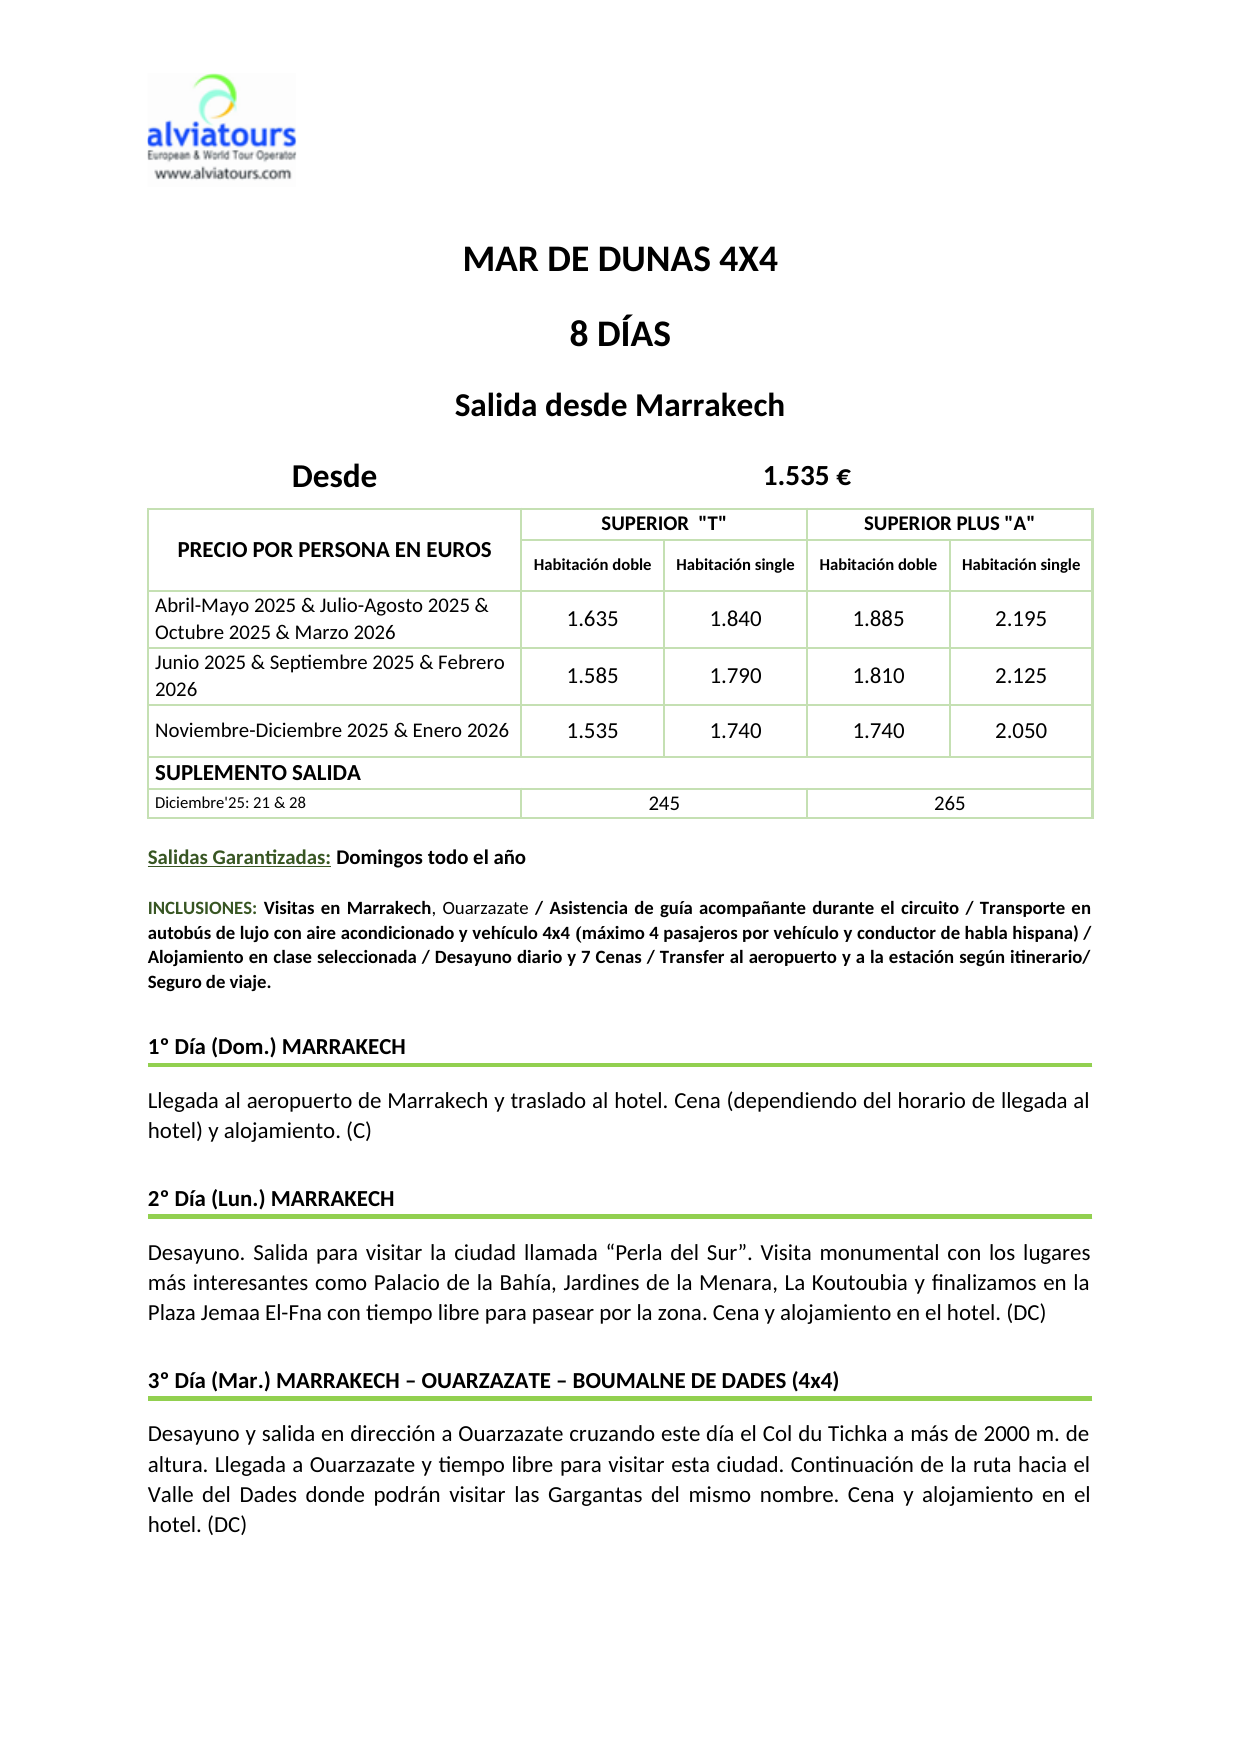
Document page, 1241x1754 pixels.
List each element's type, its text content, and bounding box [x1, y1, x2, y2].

subtitle MAR DE DUNAS 4X4 [148, 235, 1092, 281]
table_cell SUPLEMENTO SALIDA [149, 758, 1091, 788]
table_cell 2.195 [951, 592, 1091, 647]
table_cell 1.740 [665, 706, 806, 756]
table_cell 1.740 [808, 706, 949, 756]
table_cell 1.585 [522, 649, 663, 703]
table_cell 1.810 [808, 649, 949, 703]
table_cell Junio 2025 & Septiembre 2025 & Febrero 2026 [149, 649, 520, 703]
table_cell 2.125 [951, 649, 1091, 703]
table_cell Abril-Mayo 2025 & Julio-Agosto 2025 & Octubre 2025 & Marzo 2026 [149, 592, 520, 647]
text Salida desde Marrakech [148, 384, 1092, 425]
table_cell 265 [808, 790, 1091, 817]
table_cell SUPERIOR PLUS "A" [808, 510, 1091, 539]
table_header 1.535 € [521, 445, 1092, 507]
text Llegada al aeropuerto de Marrakech y traslado al hotel. Cena (dependiendo del horario de llegada al hotel) y alojamiento. (C) [148, 1086, 1092, 1144]
text Desayuno y salida en dirección a Ouarzazate cruzando este día el Col du Tichka a más de 2000 m. de altura. Llegada a Ouarzazate y tiempo libre para visitar esta ciudad. Continuación de la ruta hacia el Valle del Dades donde podrán visitar las Gargantas del mismo nombre. Cena y alojamiento en el hotel. (DC) [148, 1419, 1092, 1538]
table_cell 1.635 [522, 592, 663, 647]
subtitle 8 DÍAS [148, 310, 1092, 356]
table_cell Habitación doble [522, 541, 663, 590]
text 1º Día (Dom.) MARRAKECH [148, 1032, 1092, 1063]
text INCLUSIONES: Visitas en Marrakech, Ouarzazate / Asistencia de guía acompañante durante el circuito / Transporte en autobús de lujo con aire acondicionado y vehículo 4x4 (máximo 4 pasajeros por vehículo y conductor de habla hispana) / Alojamiento en clase seleccionada / Desayuno diario y 7 Cenas / Transfer al aeropuerto y a la estación según itinerario/ Seguro de viaje. [148, 896, 1092, 993]
table_cell SUPERIOR "T" [522, 510, 806, 539]
table_cell Habitación single [665, 541, 806, 590]
table_header Desde [148, 445, 521, 507]
text 3º Día (Mar.) MARRAKECH – OUARZAZATE – BOUMALNE DE DADES (4x4) [148, 1366, 1092, 1396]
text 2º Día (Lun.) MARRAKECH [148, 1184, 1092, 1214]
table_cell PRECIO POR PERSONA EN EUROS [149, 510, 520, 590]
table_cell Habitación doble [808, 541, 949, 590]
table_cell Noviembre-Diciembre 2025 & Enero 2026 [149, 706, 520, 756]
table_cell 245 [522, 790, 806, 817]
table_cell 1.535 [522, 706, 663, 756]
table_cell 1.840 [665, 592, 806, 647]
table_cell 1.885 [808, 592, 949, 647]
table_cell Habitación single [951, 541, 1091, 590]
picture [147, 73, 297, 187]
text Desayuno. Salida para visitar la ciudad llamada “Perla del Sur”. Visita monumental con los lugares más interesantes como Palacio de la Bahía, Jardines de la Menara, La Koutoubia y finalizamos en la Plaza Jemaa El-Fna con tiempo libre para pasear por la zona. Cena y alojamiento en el hotel. (DC) [148, 1238, 1092, 1326]
text Salidas Garantizadas: Domingos todo el año [148, 844, 1092, 869]
table_cell 2.050 [951, 706, 1091, 756]
table_cell Diciembre'25: 21 & 28 [149, 790, 520, 817]
table_cell 1.790 [665, 649, 806, 703]
